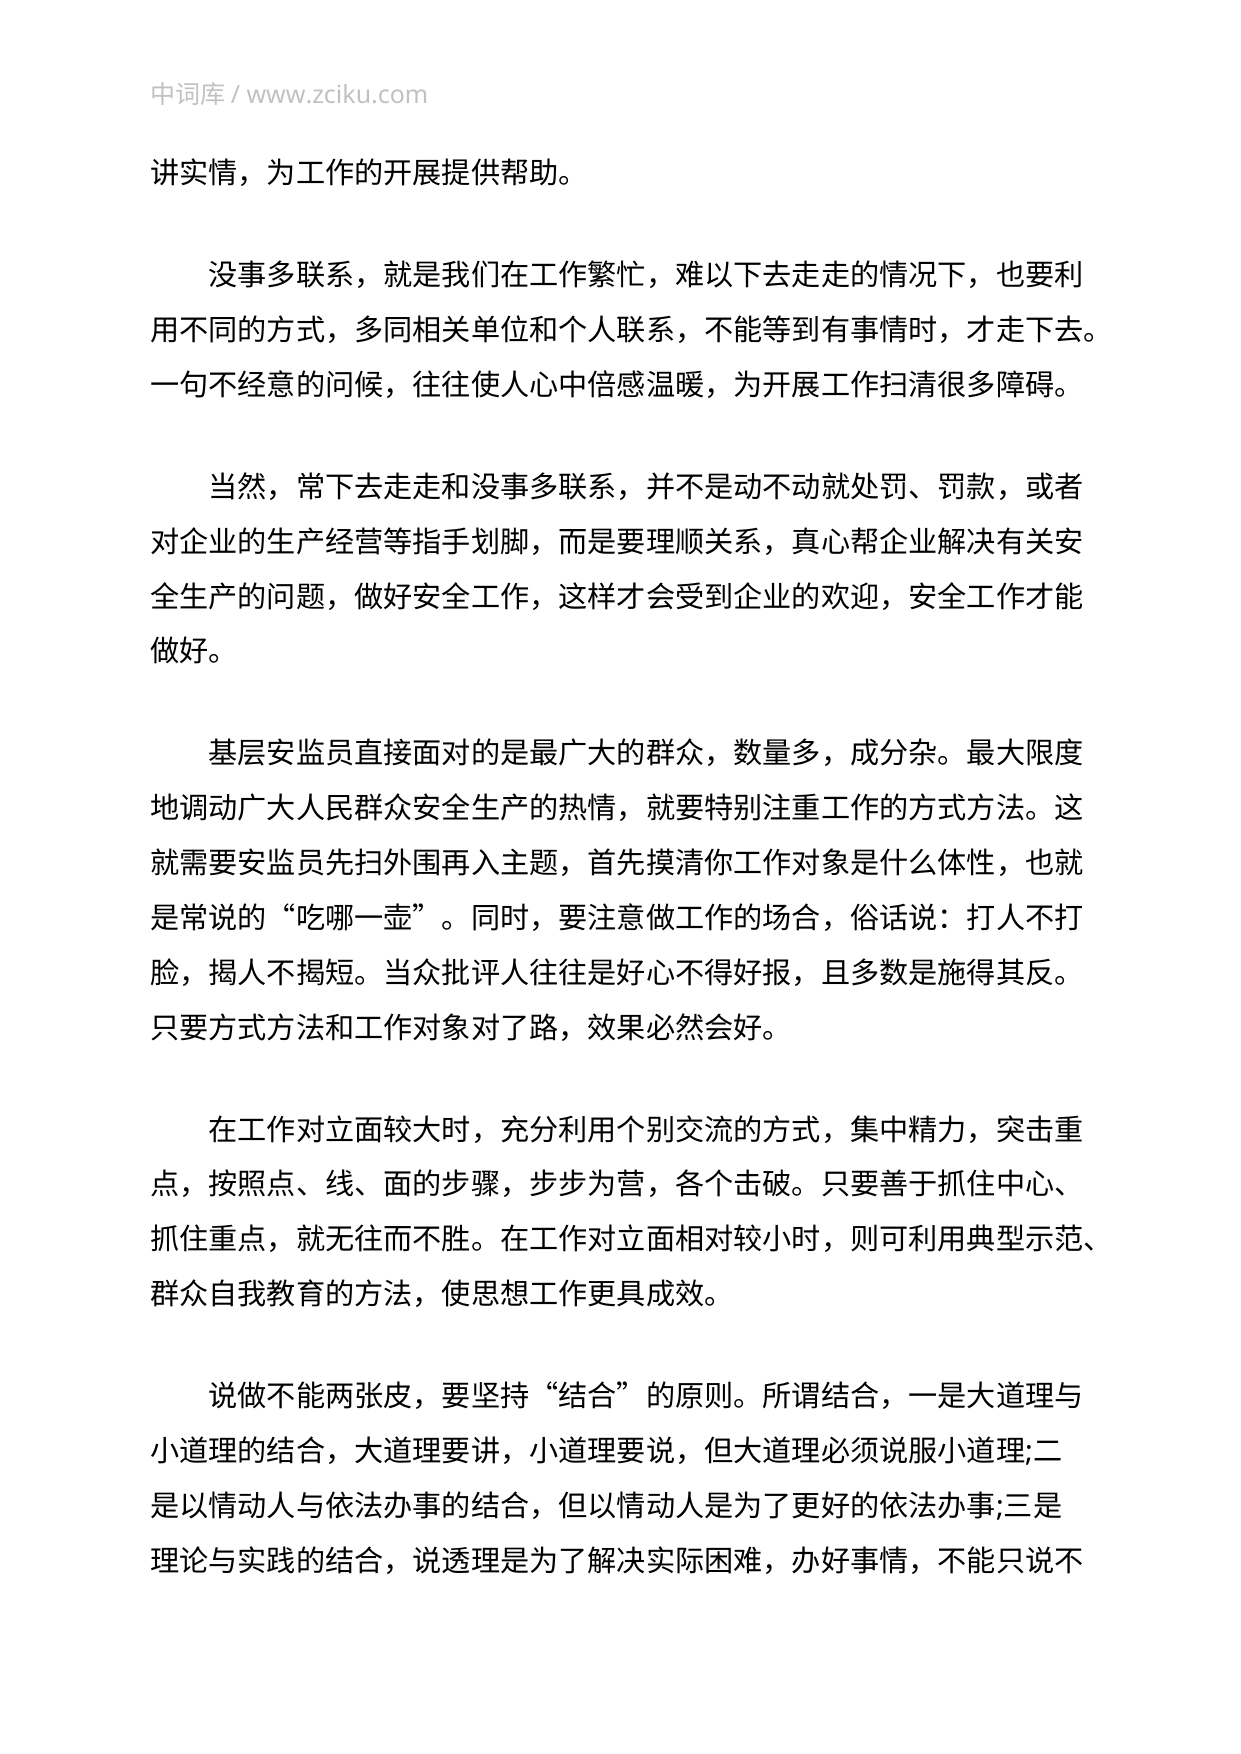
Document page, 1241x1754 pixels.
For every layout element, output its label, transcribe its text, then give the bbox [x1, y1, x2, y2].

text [150, 1372, 1090, 1580]
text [150, 150, 1090, 192]
text 当然，常下去走走和没事多联系，并不是动不动就处罚、罚款，或者对企业的生产经营等指手划脚，而是要理顺关系，真心帮企业解决有关安全生产的问题，做好安全工作，这样才会受到企业的欢迎，安全工作才能做好。 [150, 463, 1090, 670]
text 在工作对立面较大时，充分利用个别交流的方式，集中精力，突击重点，按照点、线、面的步骤，步步为营，各个击破。只要善于抓住中心、抓住重点，就无往而不胜。在工作对立面相对较小时，则可利用典型示范、群众自我教育的方法，使思想工作更具成效。 [150, 1106, 1090, 1313]
text 基层安监员直接面对的是最广大的群众，数量多，成分杂。最大限度地调动广大人民群众安全生产的热情，就要特别注重工作的方式方法。这就需要安监员先扫外围再入主题，首先摸清你工作对象是什么体性，也就是常说的“吃哪一壶”。同时，要注意做工作的场合，俗话说：打人不打脸，揭人不揭短。当众批评人往往是好心不得好报，且多数是施得其反。只要方式方法和工作对象对了路，效果必然会好。 [150, 730, 1090, 1047]
text 没事多联系，就是我们在工作繁忙，难以下去走走的情况下，也要利用不同的方式，多同相关单位和个人联系，不能等到有事情时，才走下去。一句不经意的问候，往往使人心中倍感温暖，为开展工作扫清很多障碍。 [150, 252, 1090, 404]
